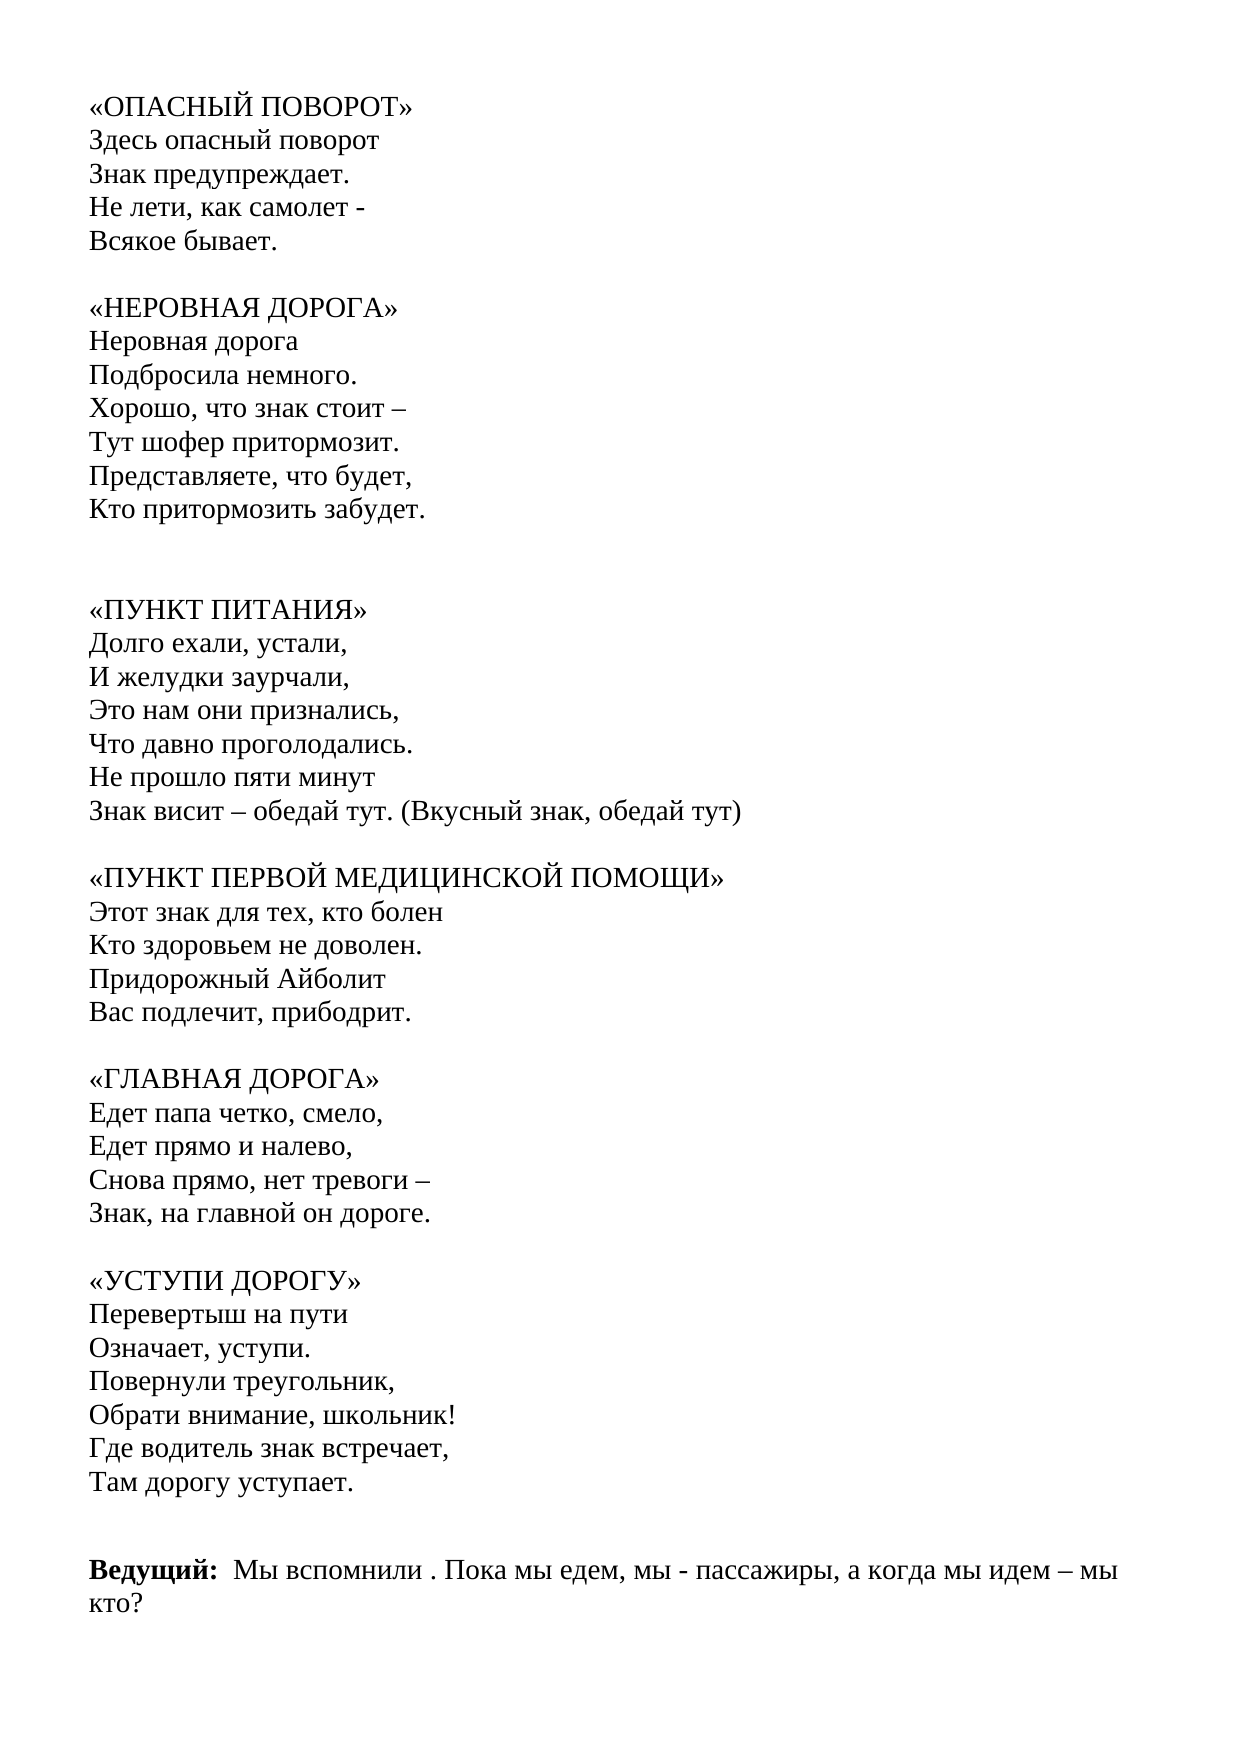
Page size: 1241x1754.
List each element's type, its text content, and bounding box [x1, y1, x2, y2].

text Ведущий: Мы вспомнили . Пока мы едем, мы - пассажиры, а когда мы идем – мы кто? [89, 1552, 1152, 1619]
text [89, 89, 1152, 1497]
